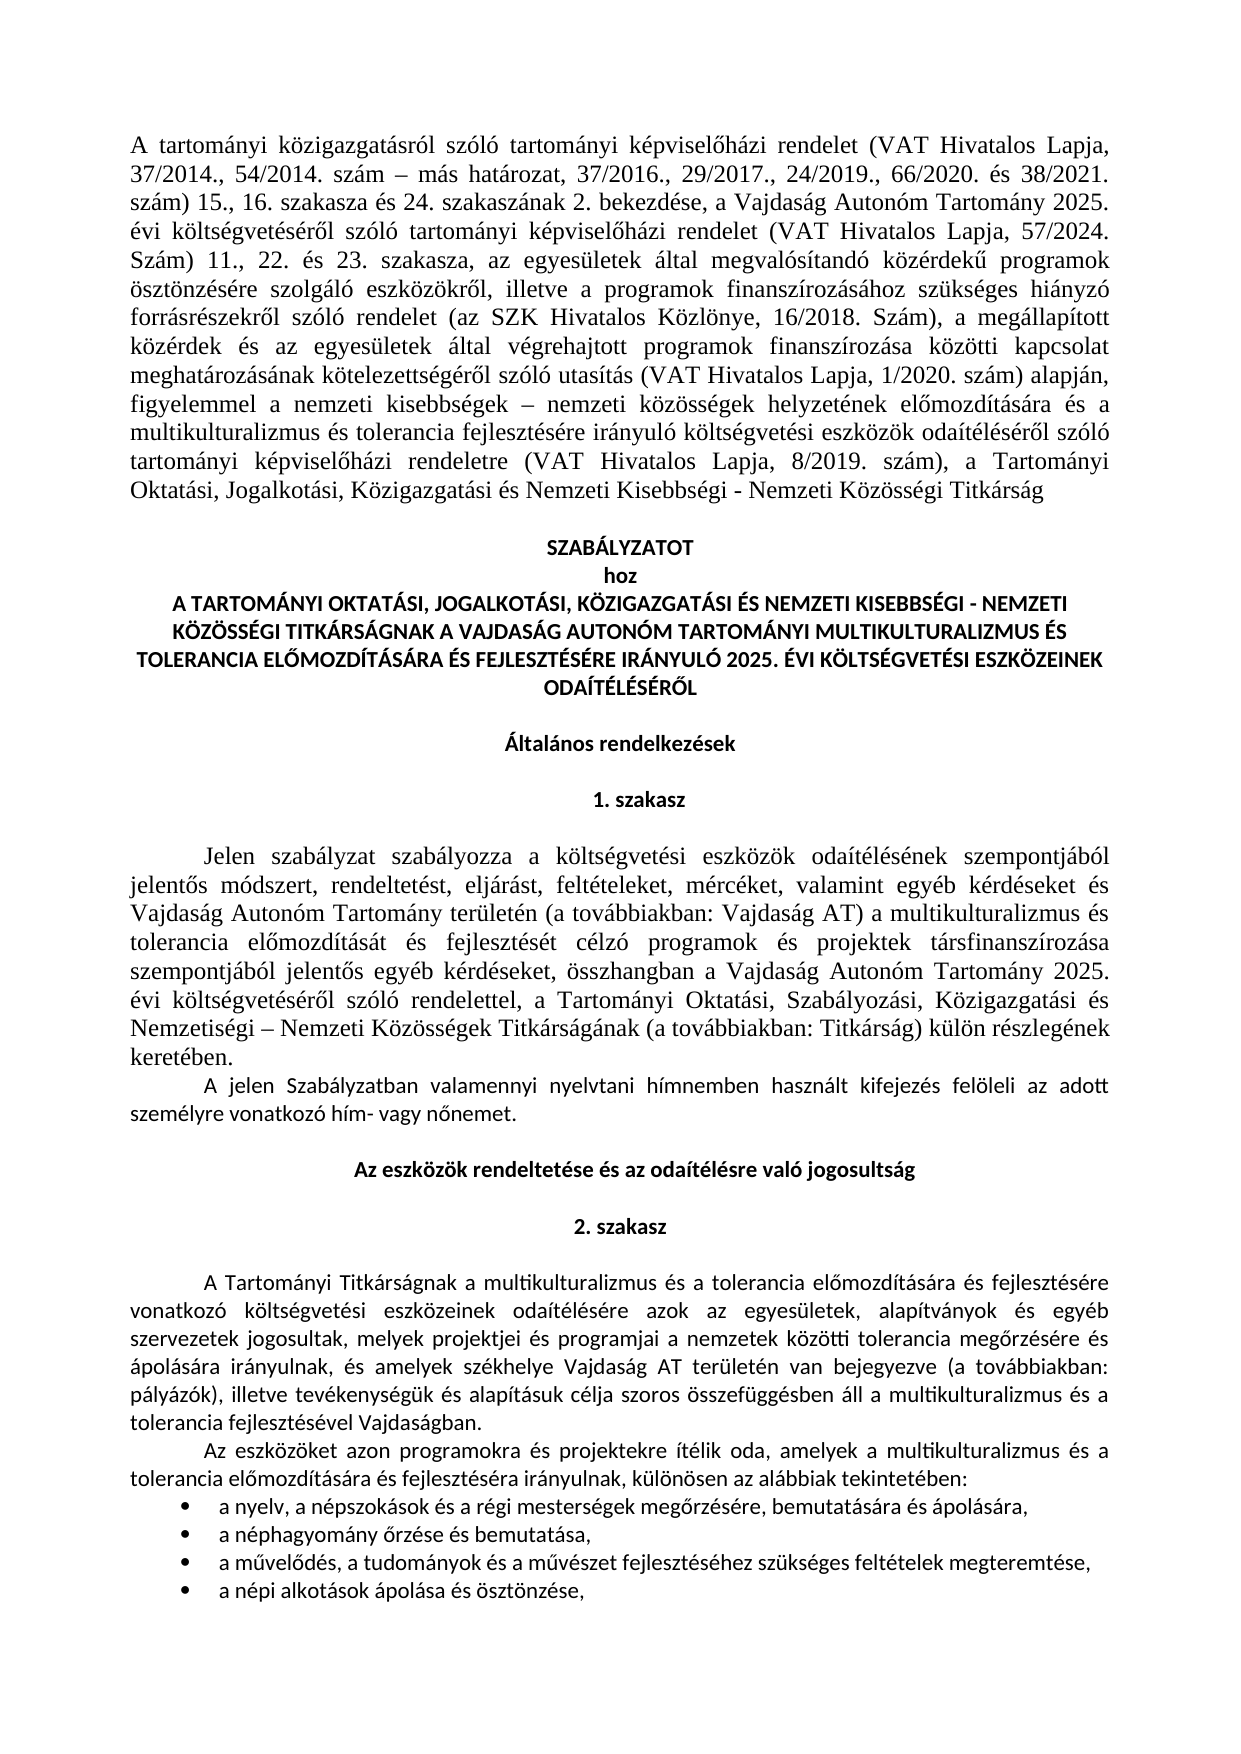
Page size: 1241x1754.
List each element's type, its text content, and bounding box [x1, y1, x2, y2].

list a népi alkotások ápolása és ösztönzése, [181, 1576, 1110, 1604]
text Általános rendelkezések [130, 729, 1110, 757]
text SZABÁLYZATOT hoz [130, 533, 1110, 589]
text Jelen szabályzat szabályozza a költségvetési eszközök odaítélésének szempontjából jelentős módszert, rendeltetést, eljárást, feltételeket, mércéket, valamint egyéb kérdéseket és Vajdaság Autonóm Tartomány területén (a továbbiakban: Vajdaság AT) a multikulturalizmus és tolerancia előmozdítását és fejlesztését célzó programok és projektek társfinanszírozása szempontjából jelentős egyéb kérdéseket, összhangban a Vajdaság Autonóm Tartomány 2025. évi költségvetéséről szóló rendelettel, a Tartományi Oktatási, Szabályozási, Közigazgatási és Nemzetiségi – Nemzeti Közösségek Titkárságának (a továbbiakban: Titkárság) külön részlegének keretében. [130, 841, 1110, 1071]
list a nyelv, a népszokások és a régi mesterségek megőrzésére, bemutatására és ápolására, [181, 1492, 1110, 1520]
text Az eszközök rendeltetése és az odaítélésre való jogosultság [130, 1155, 1110, 1183]
text A jelen Szabályzatban valamennyi nyelvtani hímnemben használt kifejezés felöleli az adott személyre vonatkozó hím- vagy nőnemet. [130, 1071, 1110, 1127]
text A tartományi közigazgatásról szóló tartományi képviselőházi rendelet (VAT Hivatalos Lapja, 37/2014., 54/2014. szám ‒ más határozat, 37/2016., 29/2017., 24/2019., 66/2020. és 38/2021. szám) 15., 16. szakasza és 24. szakaszának 2. bekezdése, a Vajdaság Autonóm Tartomány 2025. évi költségvetéséről szóló tartományi képviselőházi rendelet (VAT Hivatalos Lapja, 57/2024. Szám) 11., 22. és 23. szakasza, az egyesületek által megvalósítandó közérdekű programok ösztönzésére szolgáló eszközökről, illetve a programok finanszírozásához szükséges hiányzó forrásrészekről szóló rendelet (az SZK Hivatalos Közlönye, 16/2018. Szám), a megállapított közérdek és az egyesületek által végrehajtott programok finanszírozása közötti kapcsolat meghatározásának kötelezettségéről szóló utasítás (VAT Hivatalos Lapja, 1/2020. szám) alapján, figyelemmel a nemzeti kisebbségek – nemzeti közösségek helyzetének előmozdítására és a multikulturalizmus és tolerancia fejlesztésére irányuló költségvetési eszközök odaítéléséről szóló tartományi képviselőházi rendeletre (VAT Hivatalos Lapja, 8/2019. szám), a Tartományi Oktatási, Jogalkotási, Közigazgatási és Nemzeti Kisebbségi - Nemzeti Közösségi Titkárság [130, 130, 1110, 504]
text 2. szakasz [130, 1212, 1110, 1240]
text A TARTOMÁNYI OKTATÁSI, JOGALKOTÁSI, KÖZIGAZGATÁSI ÉS NEMZETI KISEBBSÉGI - NEMZETI KÖZÖSSÉGI TITKÁRSÁGNAK A VAJDASÁG AUTONÓM TARTOMÁNYI MULTIKULTURALIZMUS ÉS TOLERANCIA ELŐMOZDÍTÁSÁRA ÉS FEJLESZTÉSÉRE IRÁNYULÓ 2025. ÉVI KÖLTSÉGVETÉSI ESZKÖZEINEK ODAÍTÉLÉSÉRŐL [130, 589, 1110, 701]
text 1. szakasz [167, 785, 1110, 813]
text A Tartományi Titkárságnak a multikulturalizmus és a tolerancia előmozdítására és fejlesztésére vonatkozó költségvetési eszközeinek odaítélésére azok az egyesületek, alapítványok és egyéb szervezetek jogosultak, melyek projektjei és programjai a nemzetek közötti tolerancia megőrzésére és ápolására irányulnak, és amelyek székhelye Vajdaság AT területén van bejegyezve (a továbbiakban: pályázók), illetve tevékenységük és alapításuk célja szoros összefüggésben áll a multikulturalizmus és a tolerancia fejlesztésével Vajdaságban. [130, 1268, 1110, 1436]
list a művelődés, a tudományok és a művészet fejlesztéséhez szükséges feltételek megteremtése, [181, 1548, 1110, 1576]
list a néphagyomány őrzése és bemutatása, [181, 1520, 1110, 1548]
text Az eszközöket azon programokra és projektekre ítélik oda, amelyek a multikulturalizmus és a tolerancia előmozdítására és fejlesztéséra irányulnak, különösen az alábbiak tekintetében: [130, 1436, 1110, 1492]
